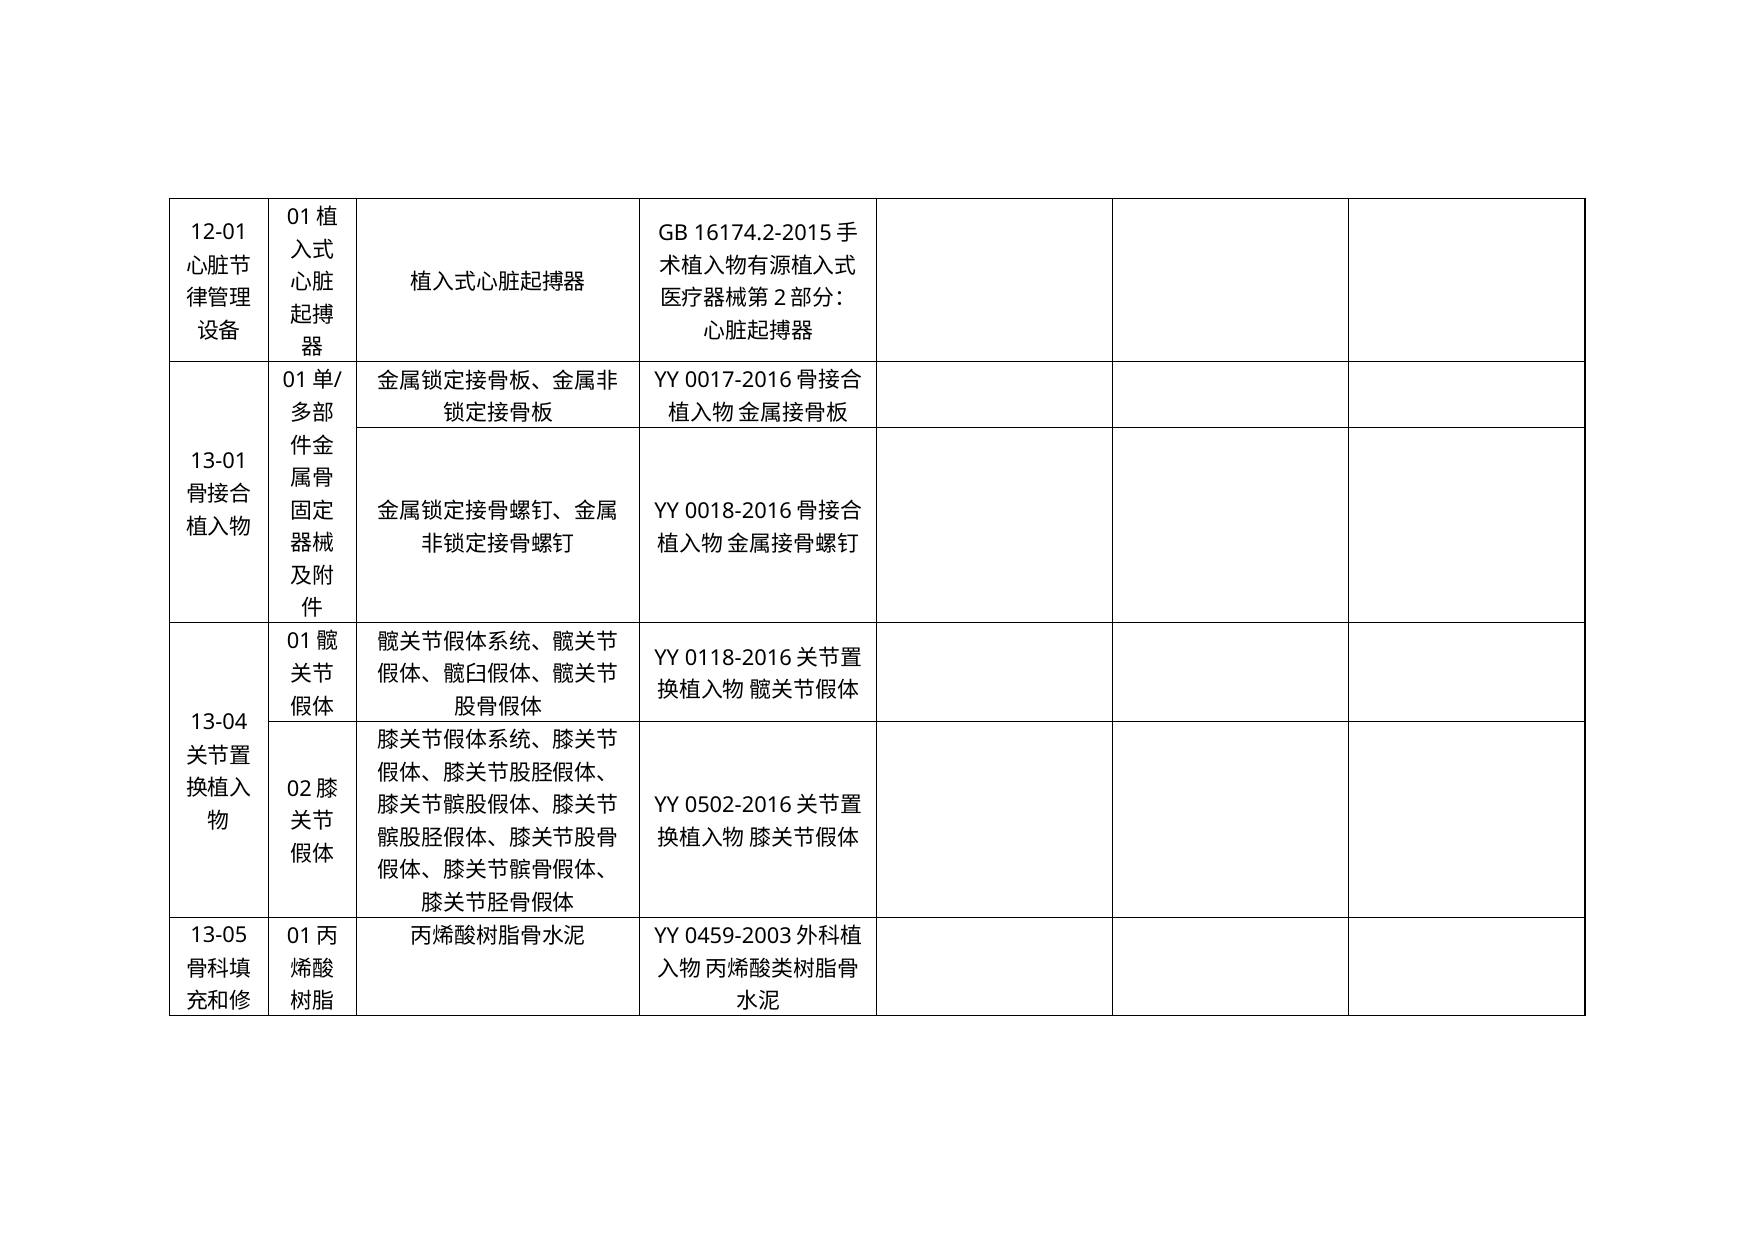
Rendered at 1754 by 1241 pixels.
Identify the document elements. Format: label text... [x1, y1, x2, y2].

table_cell [1113, 918, 1348, 1015]
table_cell YY 0017-2016骨接合植入物 金属接骨板 [640, 362, 876, 427]
table_cell 金属锁定接骨螺钉、金属非锁定接骨螺钉 [357, 428, 639, 622]
table_cell [877, 722, 1112, 917]
table_cell [1113, 623, 1348, 721]
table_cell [640, 918, 876, 1015]
table_cell 植入式心脏起搏器 [357, 199, 639, 361]
table_cell [1349, 623, 1584, 721]
table_cell YY 0018-2016骨接合植入物 金属接骨螺钉 [640, 428, 876, 622]
table_cell [1349, 428, 1584, 622]
table_cell GB 16174.2-2015手术植入物有源植入式医疗器械第2部分：心脏起搏器 [640, 199, 876, 361]
table_cell 膝关节假体系统、膝关节假体、膝关节股胫假体、膝关节髌股假体、膝关节髌股胫假体、膝关节股骨假体、膝关节髌骨假体、膝关节胫骨假体 [357, 722, 639, 917]
table_cell [1113, 362, 1348, 427]
table_cell [1349, 362, 1584, 427]
table_cell 02膝关节假体 [269, 722, 356, 917]
table_cell 01单/多部件金属骨固定器械及附件 [269, 362, 356, 622]
table_cell [1349, 199, 1584, 361]
table_cell [1113, 199, 1348, 361]
table_cell [1349, 722, 1584, 917]
table_cell [877, 918, 1112, 1015]
table_cell [1113, 722, 1348, 917]
table_cell [877, 623, 1112, 721]
table_cell 金属锁定接骨板、金属非锁定接骨板 [357, 362, 639, 427]
table_cell [877, 199, 1112, 361]
table_cell 13-04关节置换植入物 [170, 623, 268, 917]
table_cell 13-01骨接合植入物 [170, 362, 268, 622]
table_cell 01植入式心脏起搏器 [269, 199, 356, 361]
table_cell [1349, 918, 1584, 1015]
table_cell 12-01心脏节律管理设备 [170, 199, 268, 361]
table_cell YY 0502-2016关节置换植入物 膝关节假体 [640, 722, 876, 917]
table_cell YY 0118-2016关节置换植入物 髋关节假体 [640, 623, 876, 721]
table_cell 01髋关节假体 [269, 623, 356, 721]
table_cell 01丙烯酸树脂骨水泥 [269, 918, 356, 1015]
table_cell [1113, 428, 1348, 622]
table_cell [877, 362, 1112, 427]
table_cell [877, 428, 1112, 622]
table_cell 13-05骨科填充和修复材料 [170, 918, 268, 1015]
table_cell 丙烯酸树脂骨水泥 [357, 918, 639, 1015]
table_cell 髋关节假体系统、髋关节假体、髋臼假体、髋关节股骨假体 [357, 623, 639, 721]
